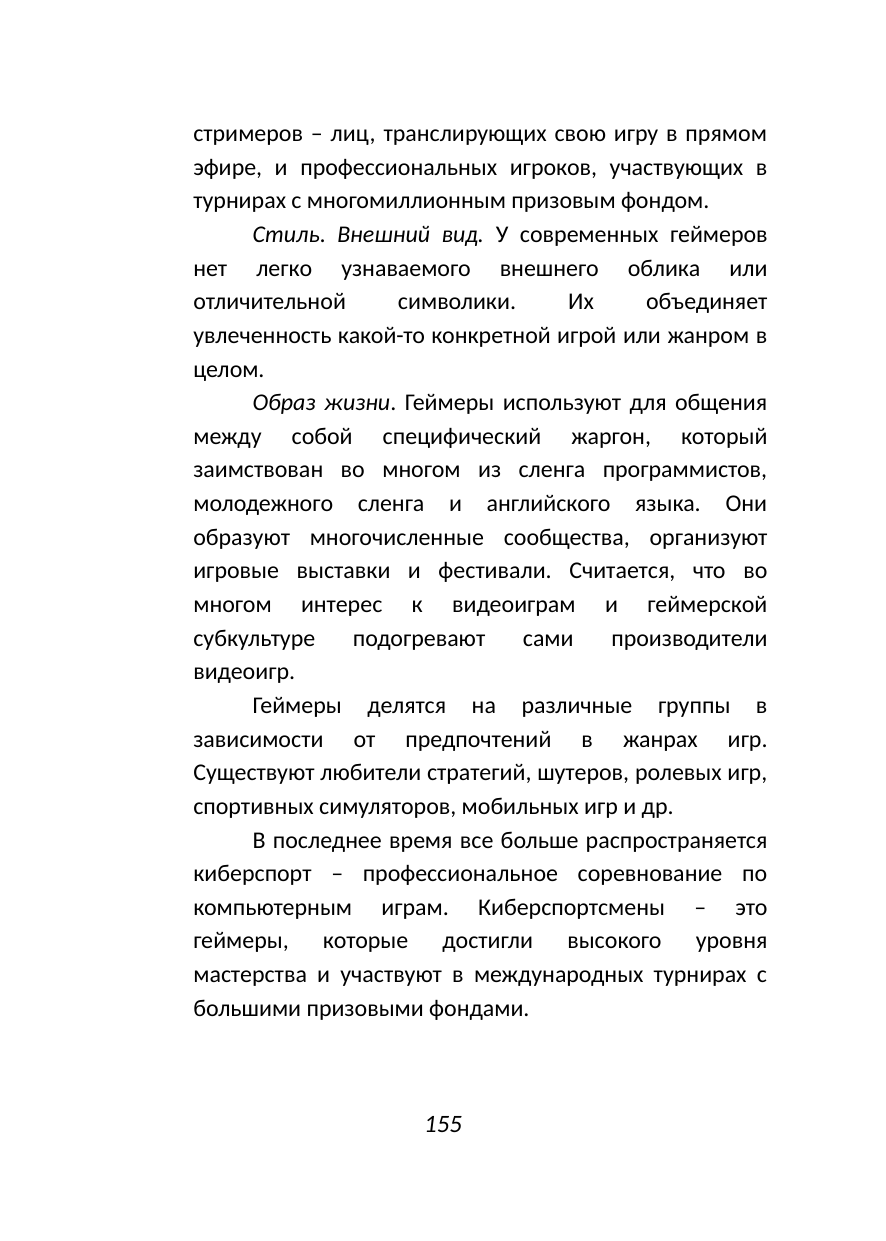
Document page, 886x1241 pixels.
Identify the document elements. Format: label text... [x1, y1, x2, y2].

text Геймеры делятся на различные группы в зависимости от предпочтений в жанрах игр. Существуют любители стратегий, шутеров, ролевых игр, спортивных симуляторов, мобильных игр и др. [193, 690, 768, 820]
text Образ жизни. Геймеры используют для общения между собой специфический жаргон, который заимствован во многом из сленга программистов, молодежного сленга и английского языка. Они образуют многочисленные сообщества, организуют игровые выставки и фестивали. Считается, что во многом интерес к видеоиграм и геймерской субкультуре подогревают сами производители видеоигр. [193, 387, 768, 686]
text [193, 118, 768, 215]
text Стиль. Внешний вид. У современных геймеров нет легко узнаваемого внешнего облика или отличительной символики. Их объединяет увлеченность какой-то конкретной игрой или жанром в целом. [193, 219, 768, 383]
text В последнее время все больше распространяется киберспорт – профессиональное соревнование по компьютерным играм. Киберспортсмены – это геймеры, которые достигли высокого уровня мастерства и участвуют в международных турнирах с большими призовыми фондами. [193, 825, 768, 1022]
